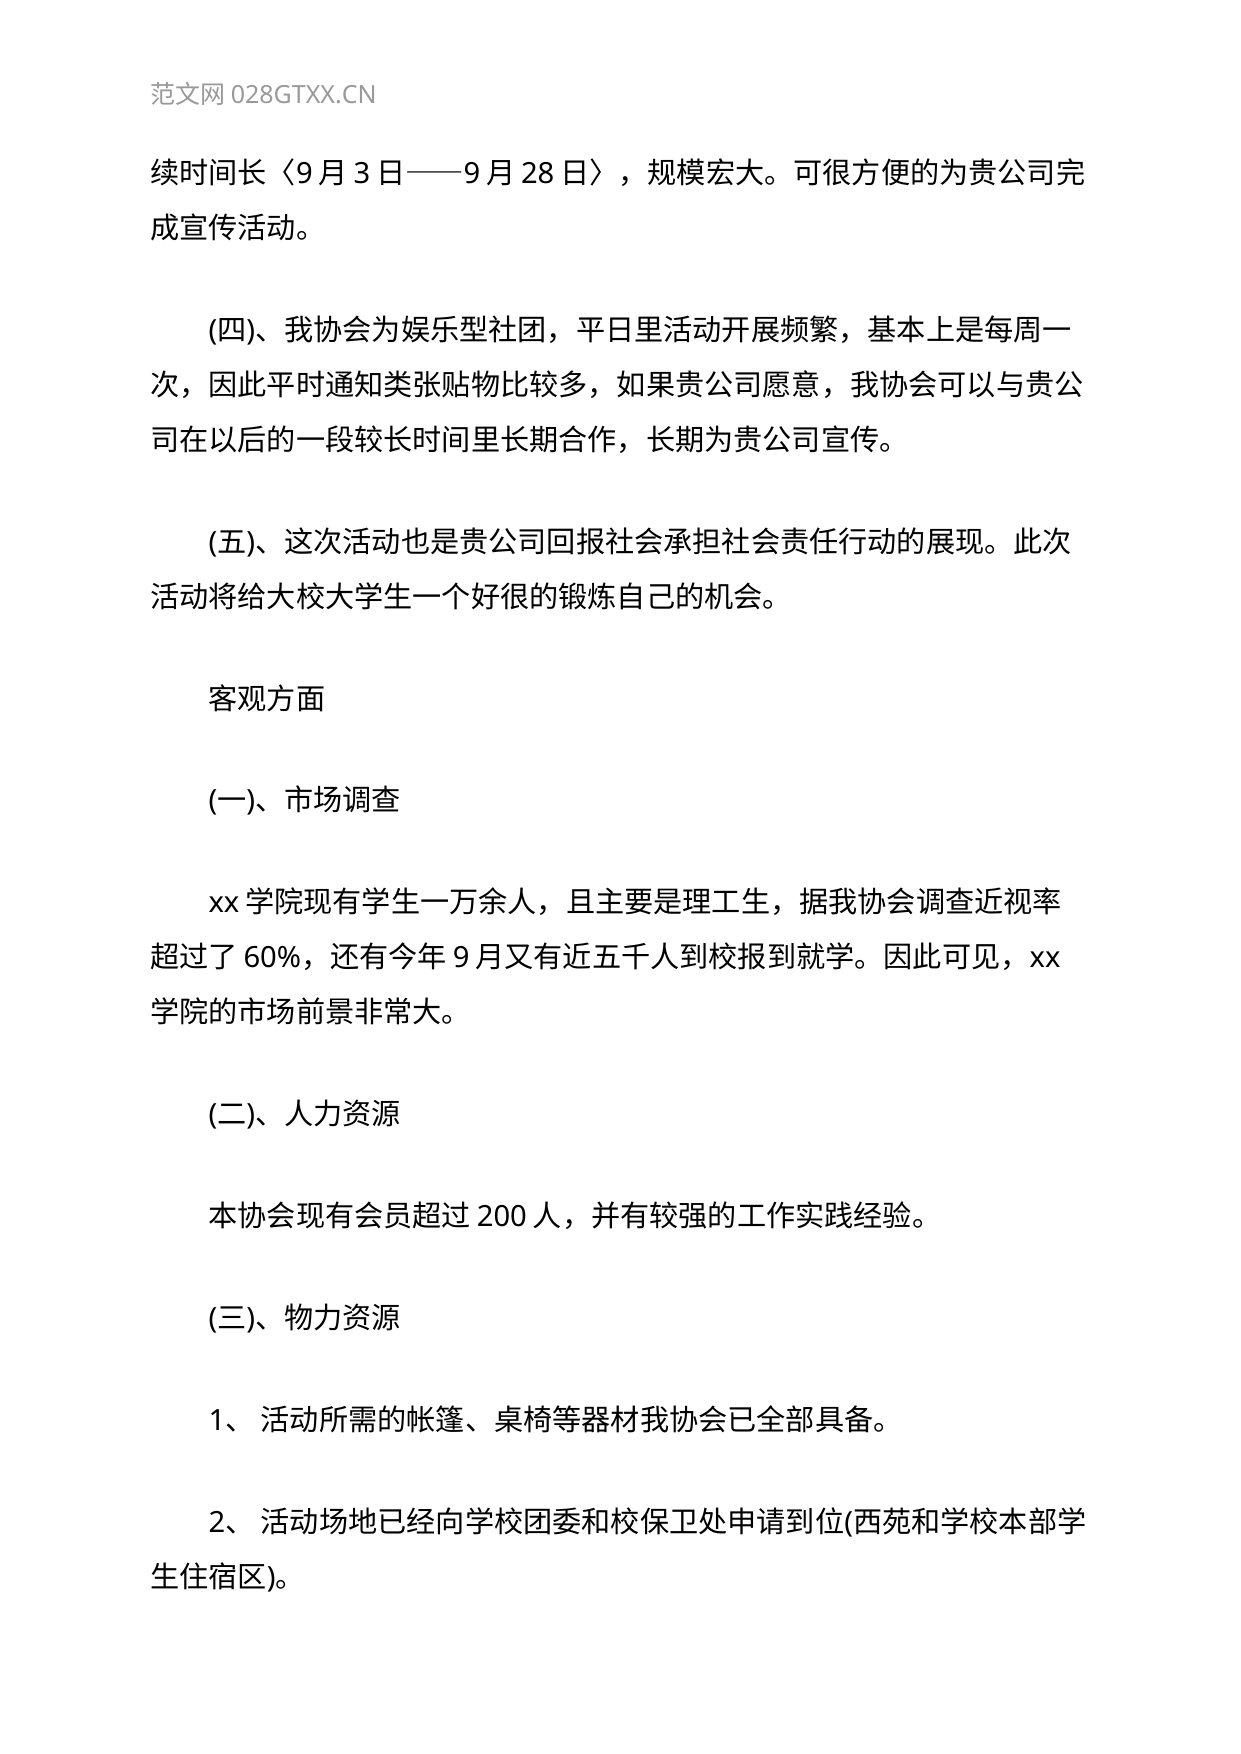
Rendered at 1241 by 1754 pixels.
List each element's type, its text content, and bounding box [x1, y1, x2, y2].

text (二)、人力资源 [150, 1091, 1090, 1133]
text (四)、我协会为娱乐型社团，平日里活动开展频繁，基本上是每周一次，因此平时通知类张贴物比较多，如果贵公司愿意，我协会可以与贵公司在以后的一段较长时间里长期合作，长期为贵公司宣传。 [150, 307, 1090, 459]
text (一)、市场调查 [150, 777, 1090, 819]
text (三)、物力资源 [150, 1295, 1090, 1337]
text xx学院现有学生一万余人，且主要是理工生，据我协会调查近视率超过了60%，还有今年9月又有近五千人到校报到就学。因此可见，xx学院的市场前景非常大。 [150, 879, 1090, 1031]
text 2、 活动场地已经向学校团委和校保卫处申请到位(西苑和学校本部学生住宿区)。 [150, 1499, 1090, 1596]
text (五)、这次活动也是贵公司回报社会承担社会责任行动的展现。此次活动将给大校大学生一个好很的锻炼自己的机会。 [150, 518, 1090, 616]
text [150, 150, 1090, 247]
text 1、 活动所需的帐篷、桌椅等器材我协会已全部具备。 [150, 1397, 1090, 1439]
text 本协会现有会员超过200人，并有较强的工作实践经验。 [150, 1193, 1090, 1235]
text 客观方面 [150, 675, 1090, 717]
